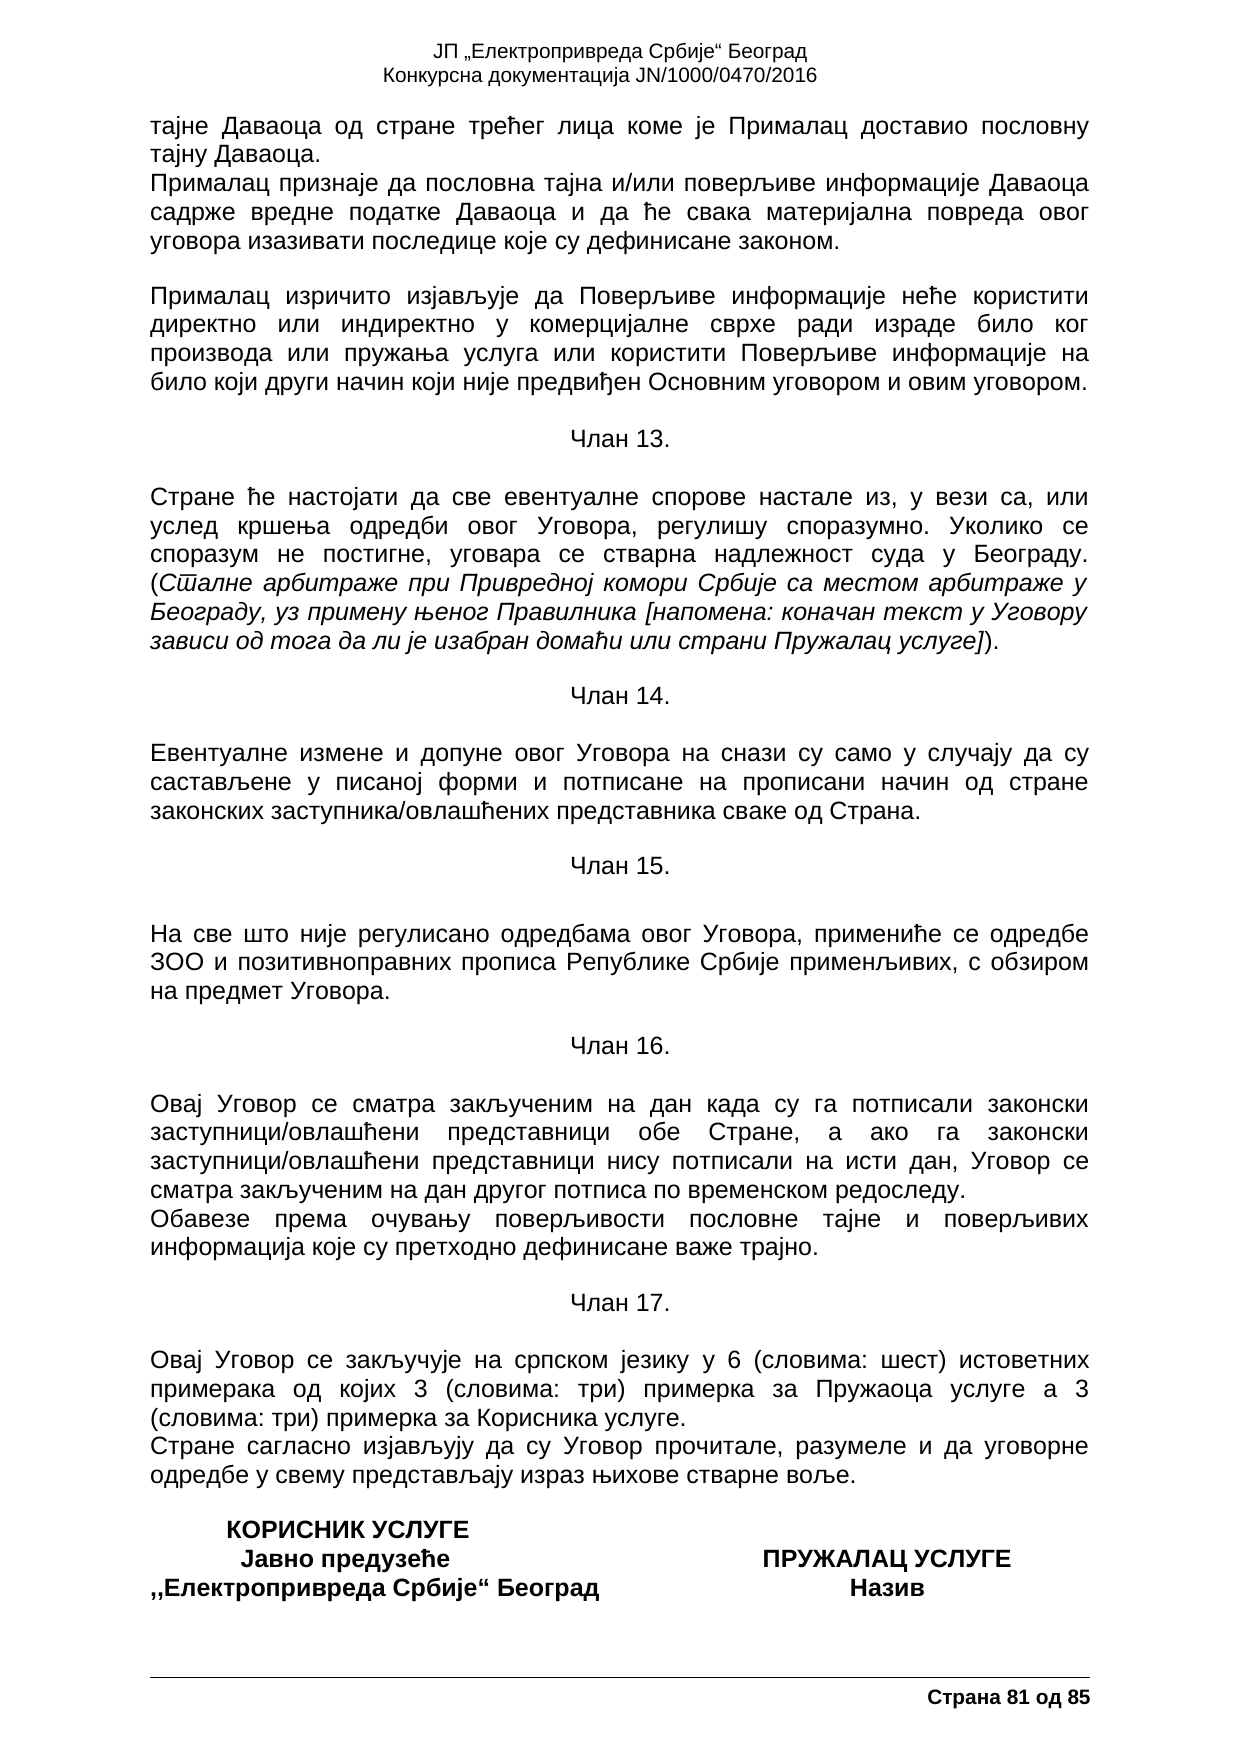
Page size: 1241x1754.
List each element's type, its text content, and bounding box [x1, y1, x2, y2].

subtitle Члан 17. [150, 1287, 1090, 1316]
subtitle На све што није регулисано одредбама овог Уговора, примениће се одредбе ЗОО и позитивноправних прописа Републике Србије применљивих, с обзиром на предмет Уговора. [150, 918, 1090, 1005]
subtitle Члан 15. [150, 851, 1090, 880]
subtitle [150, 111, 1090, 168]
subtitle Обавезе према очувању поверљивости пословне тајне и поверљивих информација које су претходно дефинисане важе трајно. [150, 1204, 1090, 1261]
text ,,Електропривреда Србије“ Београд Назив [150, 1573, 1090, 1601]
subtitle Овај Уговор се сматра закљученим на дан када су га потписали законски заступници/овлашћени представници обе Стране, а ако га законски заступници/овлашћени представници нису потписали на исти дан, Уговор се сматра закљученим на дан другог потписа по временском редоследу. [150, 1089, 1090, 1204]
subtitle Овај Уговор се закључује на српском језику у 6 (словима: шест) истоветних примерака од којих 3 (словима: три) примерка за Пружаоца услуге а 3 (словима: три) примерка за Корисника услуге. [150, 1345, 1090, 1431]
text КОРИСНИК УСЛУГЕ [150, 1515, 1090, 1544]
text Стране ће настојати да све евентуалне спорове настале из, у вези са, или услед кршењa одредби овог Уговора, регулишу споразумно. Уколико се споразум не постигне, уговара се стварна надлежност суда у Београду. (Сталне арбитраже при Привредној комори Србије са местом арбитраже у Београду, уз примену њеног Правилника [напомена: коначан текст у Уговору зависи од тога да ли је изабран домаћи или страни Пружалац услуге]). [150, 482, 1090, 654]
subtitle Члан 13. [150, 424, 1090, 453]
text Јавно предузеће ПРУЖАЛАЦ УСЛУГЕ [150, 1544, 1090, 1573]
subtitle Члан 14. [150, 681, 1090, 709]
subtitle Члан 16. [150, 1031, 1090, 1060]
subtitle Евентуалне измене и допуне овог Уговора на снази су само у случају да су састављене у писаној форми и потписане на прописани начин од стране законских заступника/овлашћених представника сваке од Страна. [150, 738, 1090, 824]
subtitle Прималац признаје да пословна тајна и/или поверљиве информације Даваоца садрже вредне податке Даваоца и да ће свака материјална повреда овог уговора изазивати последице које су дефинисане законом. [150, 168, 1090, 254]
subtitle Прималац изричито изјављује да Поверљиве информације неће користити директно или индиректно у комерцијалне сврхе ради израде било ког производа или пружања услуга или користити Поверљиве информације на било који други начин који није предвиђен Основним уговором и овим уговором. [150, 281, 1090, 396]
subtitle Стране сагласно изјављују да су Уговор прочитале, разумеле и да уговорне одредбе у свему представљају израз њихове стварне воље. [150, 1431, 1090, 1489]
